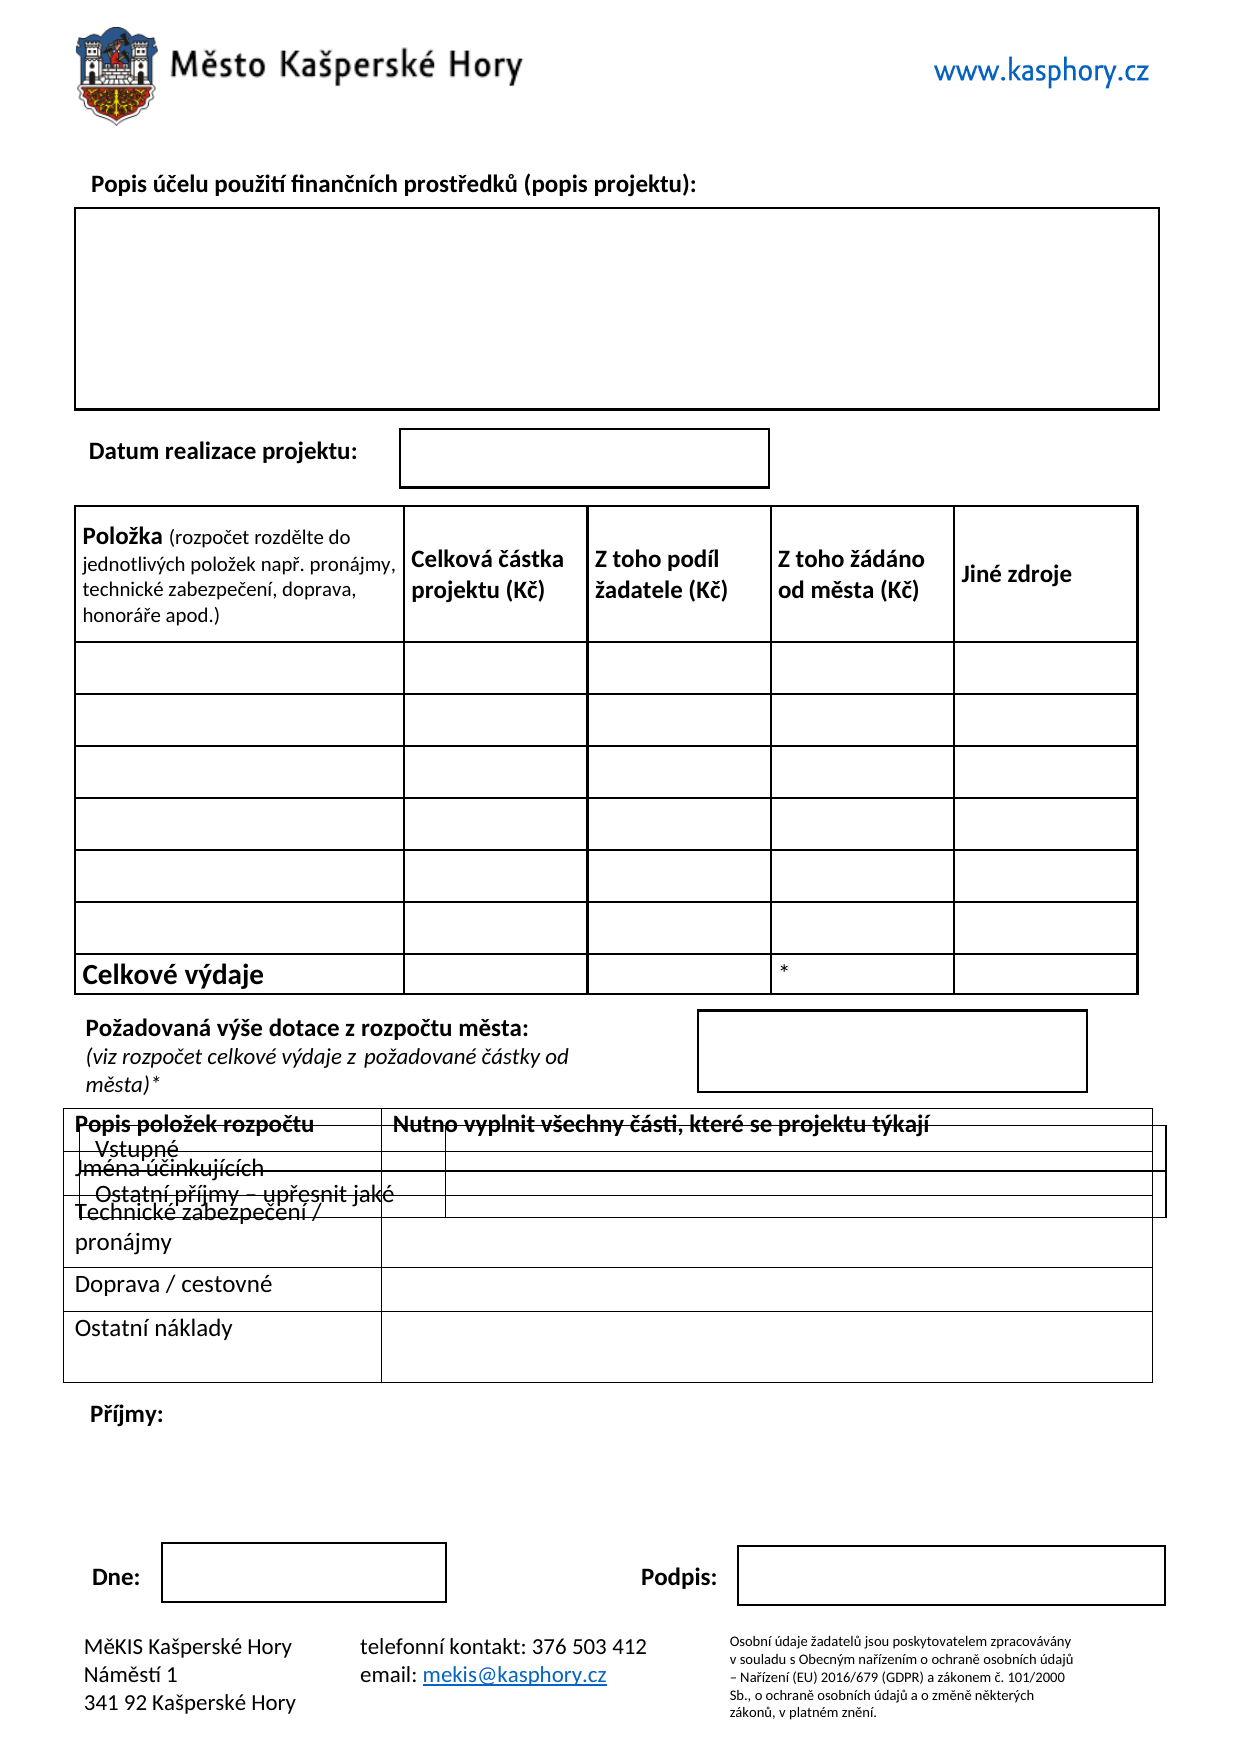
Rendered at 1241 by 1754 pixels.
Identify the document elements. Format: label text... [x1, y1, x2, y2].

table_cell [589, 799, 770, 848]
table_cell [76, 747, 403, 797]
table_cell [76, 851, 403, 901]
table_cell [382, 1312, 1152, 1382]
table_cell [772, 695, 953, 744]
table_cell [772, 851, 953, 901]
table_cell Celkové výdaje [76, 955, 403, 993]
table_header Jiné zdroje [955, 507, 1136, 641]
table_header Z toho podíl žadatele (Kč) [589, 507, 770, 641]
table_cell [955, 643, 1136, 693]
table_cell [382, 1196, 1152, 1267]
table_cell [382, 1152, 1152, 1194]
table_header Položka (rozpočet rozdělte do jednotlivých položek např. pronájmy, technické zabezpečení, doprava, honoráře apod.) [76, 507, 403, 641]
table_header Popis položek rozpočtu [64, 1109, 381, 1151]
picture [75, 27, 159, 127]
table_cell Jména účinkujících [64, 1152, 381, 1194]
table_cell [772, 903, 953, 952]
table_header Z toho žádáno od města (Kč) [772, 507, 953, 641]
table_cell [589, 695, 770, 744]
table_cell * [772, 955, 953, 993]
table_cell [405, 903, 586, 952]
table_cell [382, 1268, 1152, 1311]
table_cell [955, 799, 1136, 848]
table_cell [405, 851, 586, 901]
table_cell [589, 851, 770, 901]
table_cell [772, 643, 953, 693]
table_cell [76, 643, 403, 693]
table_cell [955, 903, 1136, 952]
table_cell [772, 747, 953, 797]
table_cell [955, 747, 1136, 797]
picture [922, 51, 1166, 92]
table_cell [955, 851, 1136, 901]
table_header Nutno vyplnit všechny části, které se projektu týkají [382, 1109, 1152, 1151]
table_cell [405, 747, 586, 797]
table_cell [76, 903, 403, 952]
table_cell [955, 955, 1136, 993]
table_cell [955, 695, 1136, 744]
table_cell [405, 799, 586, 848]
table_cell [405, 955, 586, 993]
picture [168, 46, 527, 91]
table_cell [589, 903, 770, 952]
table_cell Technické zabezpečení / pronájmy [64, 1196, 381, 1267]
table_cell [772, 799, 953, 848]
table_cell [589, 955, 770, 993]
table_cell [405, 695, 586, 744]
table_cell [76, 799, 403, 848]
table_cell Ostatní náklady [64, 1312, 381, 1382]
table_cell [589, 643, 770, 693]
table_cell [589, 747, 770, 797]
table_cell [405, 643, 586, 693]
table_header Celková částka projektu (Kč) [405, 507, 586, 641]
table_cell Doprava / cestovné [64, 1268, 381, 1311]
table_cell [76, 695, 403, 744]
